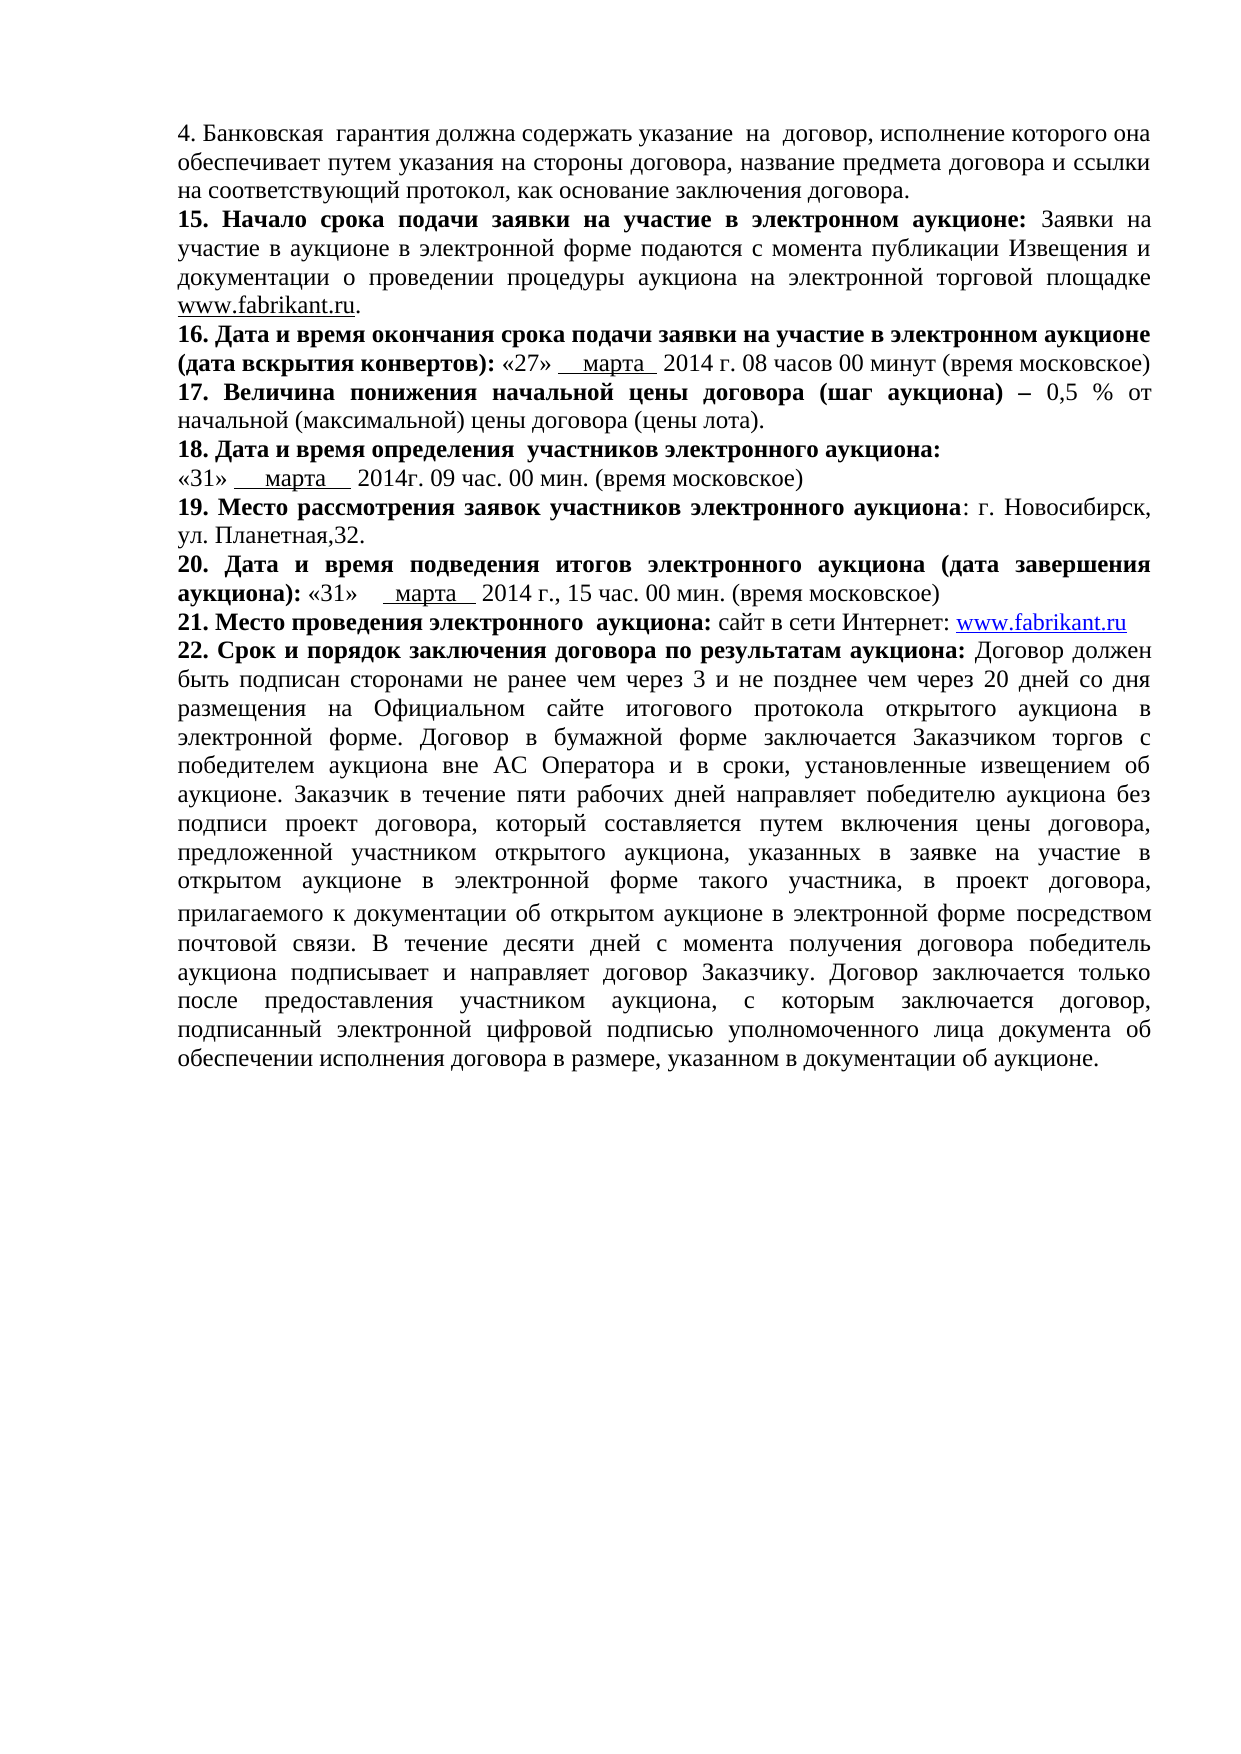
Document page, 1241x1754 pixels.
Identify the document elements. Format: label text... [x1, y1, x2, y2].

text 22. Срок и порядок заключения договора по результатам аукциона: Договор должен быть подписан сторонами не ранее чем через 3 и не позднее чем через 20 дней со дня размещения на Официальном сайте итогового протокола открытого аукциона в электронной форме. Договор в бумажной форме заключается Заказчиком торгов с победителем аукциона вне АС Оператора и в сроки, установленные извещением об аукционе. Заказчик в течение пяти рабочих дней направляет победителю аукциона без подписи проект договора, который составляется путем включения цены договора, предложенной участником открытого аукциона, указанных в заявке на участие в открытом аукционе в электронной форме такого участника, в проект договора, прилагаемого к документации об открытом аукционе в электронной форме посредством почтовой связи. В течение десяти дней с момента получения договора победитель аукциона подписывает и направляет договор Заказчику. Договор заключается только после предоставления участником аукциона, с которым заключается договор, подписанный электронной цифровой подписью уполномоченного лица документа об обеспечении исполнения договора в размере, указанном в документации об аукционе. [177, 636, 1152, 1072]
text 19. Место рассмотрения заявок участников электронного аукциона: г. Новосибирск, ул. Планетная,32. [177, 492, 1152, 549]
text 21. Место проведения электронного аукциона: сайт в сети Интернет: www.fabrikant.ru [177, 607, 1152, 636]
text 4. Банковская гарантия должна содержать указание на договор, исполнение которого она обеспечивает путем указания на стороны договора, название предмета договора и ссылки на соответствующий протокол, как основание заключения договора. [177, 118, 1152, 204]
text 18. Дата и время определения участников электронного аукциона: [177, 434, 1152, 463]
text «31» марта 2014г. 09 час. 00 мин. (время московское) [177, 463, 1152, 492]
text 20. Дата и время подведения итогов электронного аукциона (дата завершения аукциона): «31» марта 2014 г., 15 час. 00 мин. (время московское) [177, 549, 1152, 607]
text 16. Дата и время окончания срока подачи заявки на участие в электронном аукционе (дата вскрытия конвертов): «27» марта 2014 г. 08 часов 00 минут (время московское) [177, 319, 1152, 377]
text 17. Величина понижения начальной цены договора (шаг аукциона) – 0,5 % от начальной (максимальной) цены договора (цены лота). [177, 377, 1152, 434]
text 15. Начало срока подачи заявки на участие в электронном аукционе: Заявки на участие в аукционе в электронной форме подаются с момента публикации Извещения и документации о проведении процедуры аукциона на электронной торговой площадке www.fabrikant.ru. [177, 204, 1152, 319]
